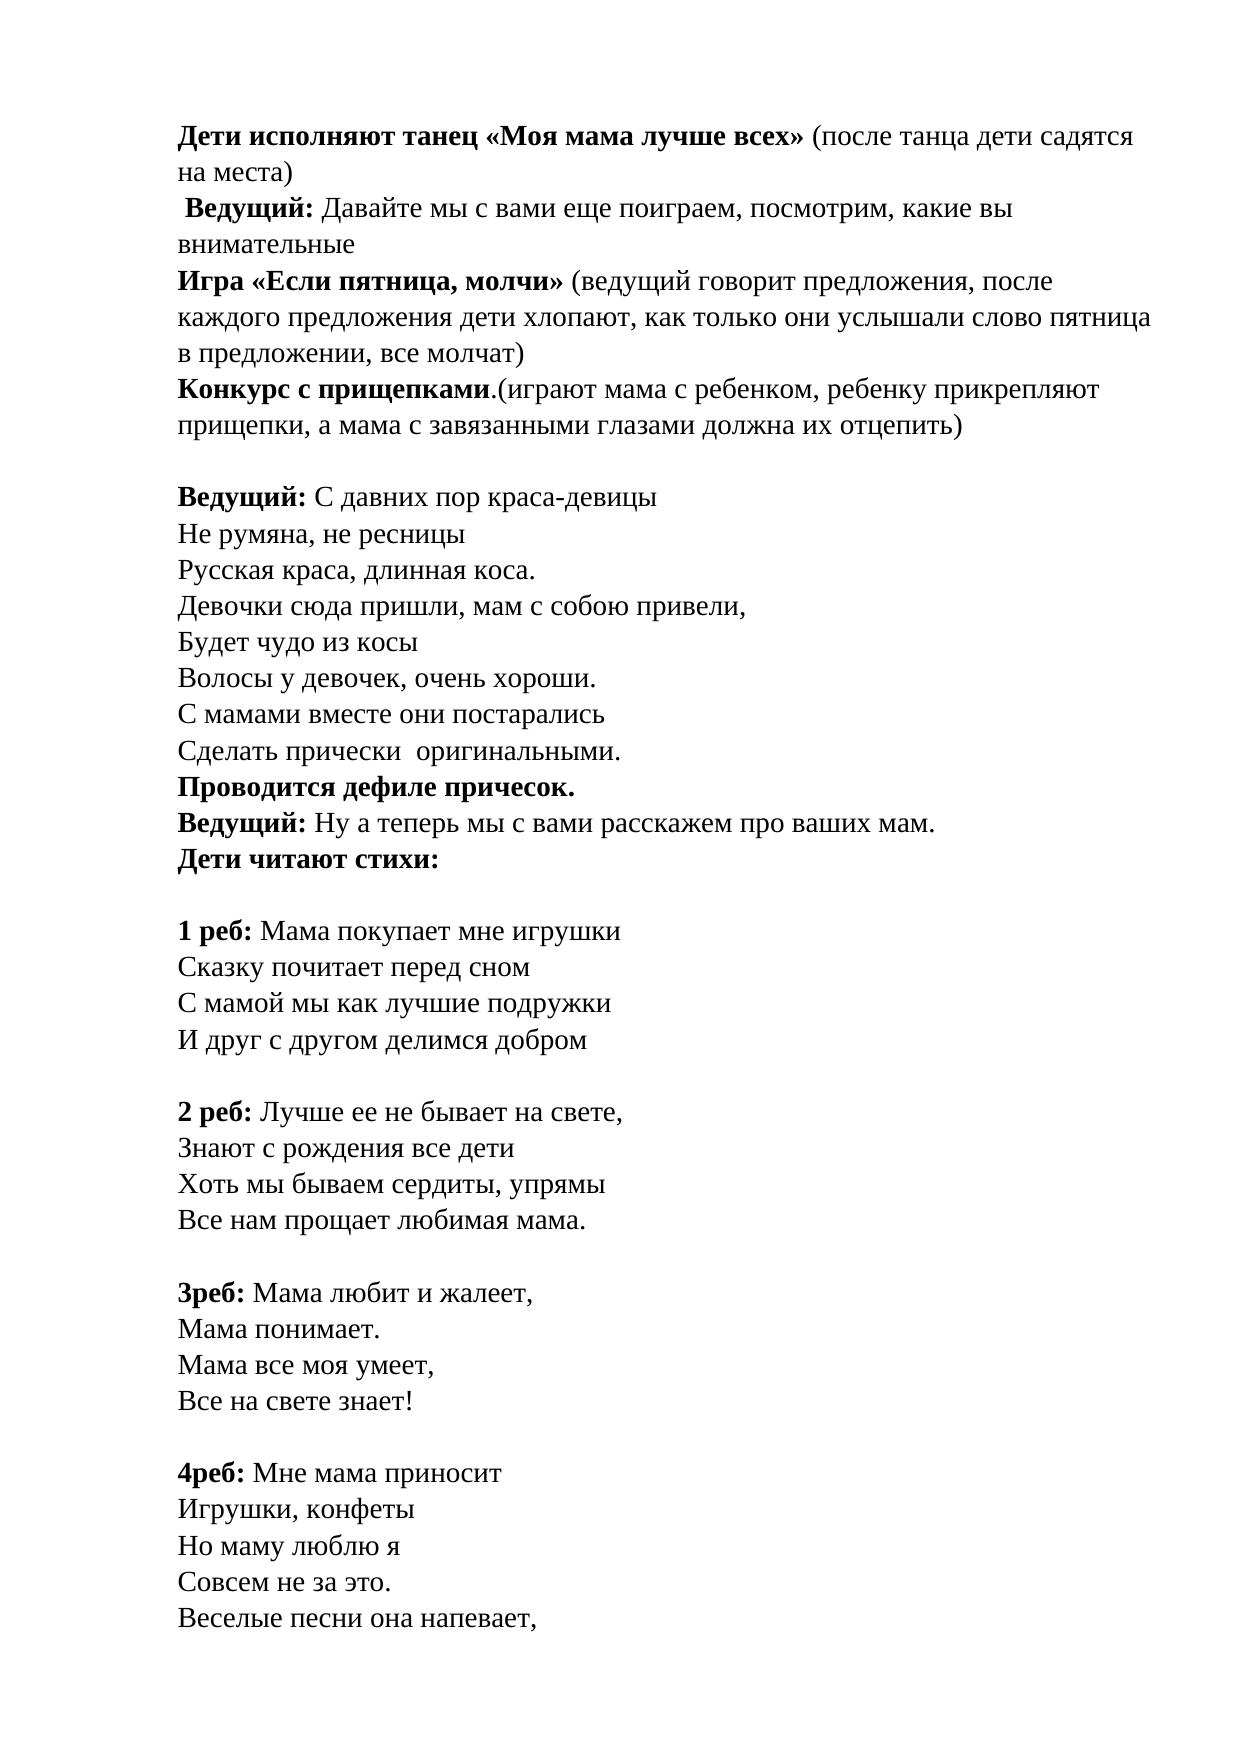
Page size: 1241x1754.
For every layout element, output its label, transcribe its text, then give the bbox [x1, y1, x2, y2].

text С мамами вместе они постарались [177, 696, 1152, 730]
text Волосы у девочек, очень хороши. [177, 660, 1152, 694]
text Ведущий: С давних пор краса-девицы [177, 479, 1152, 513]
text Веселые песни она напевает, [177, 1600, 1152, 1634]
text Проводится дефиле причесок. [177, 769, 1152, 802]
text Будет чудо из косы [177, 624, 1152, 658]
text 3реб: Мама любит и жалеет, [177, 1275, 1152, 1308]
text Девочки сюда пришли, мам с собою привели, [177, 588, 1152, 622]
text Совсем не за это. [177, 1564, 1152, 1597]
text Дети исполняют танец «Моя мама лучше всех» (после танца дети садятся на места) [177, 118, 1152, 188]
text Русская краса, длинная коса. [177, 552, 1152, 585]
text Сделать прически оригинальными. [177, 733, 1152, 766]
text Дети читают стихи: [177, 841, 1152, 874]
text 4реб: Мне мама приносит [177, 1456, 1152, 1489]
text Мама все моя умеет, [177, 1347, 1152, 1381]
text Конкурс с прищепками.(играют мама с ребенком, ребенку прикрепляют прищепки, а мама с завязанными глазами должна их отцепить) [177, 371, 1152, 441]
text Ведущий: Давайте мы с вами еще поиграем, посмотрим, какие вы внимательные [177, 190, 1152, 260]
text Но маму люблю я [177, 1528, 1152, 1561]
text Знают с рождения все дети [177, 1130, 1152, 1164]
text Игрушки, конфеты [177, 1492, 1152, 1525]
text Мама понимает. [177, 1311, 1152, 1344]
text Игра «Если пятница, молчи» (ведущий говорит предложения, после каждого предложения дети хлопают, как только они услышали слово пятница в предложении, все молчат) [177, 263, 1152, 368]
text И друг с другом делимся добром [177, 1022, 1152, 1055]
text Ведущий: Ну а теперь мы с вами расскажем про ваших мам. [177, 805, 1152, 838]
text 2 реб: Лучше ее не бывает на свете, [177, 1094, 1152, 1128]
text 1 реб: Мама покупает мне игрушки [177, 913, 1152, 947]
text Хоть мы бываем сердиты, упрямы [177, 1166, 1152, 1200]
text Не румяна, не ресницы [177, 516, 1152, 549]
text Сказку почитает перед сном [177, 949, 1152, 983]
text Все на свете знает! [177, 1383, 1152, 1417]
text С мамой мы как лучшие подружки [177, 986, 1152, 1019]
text Все нам прощает любимая мама. [177, 1202, 1152, 1236]
